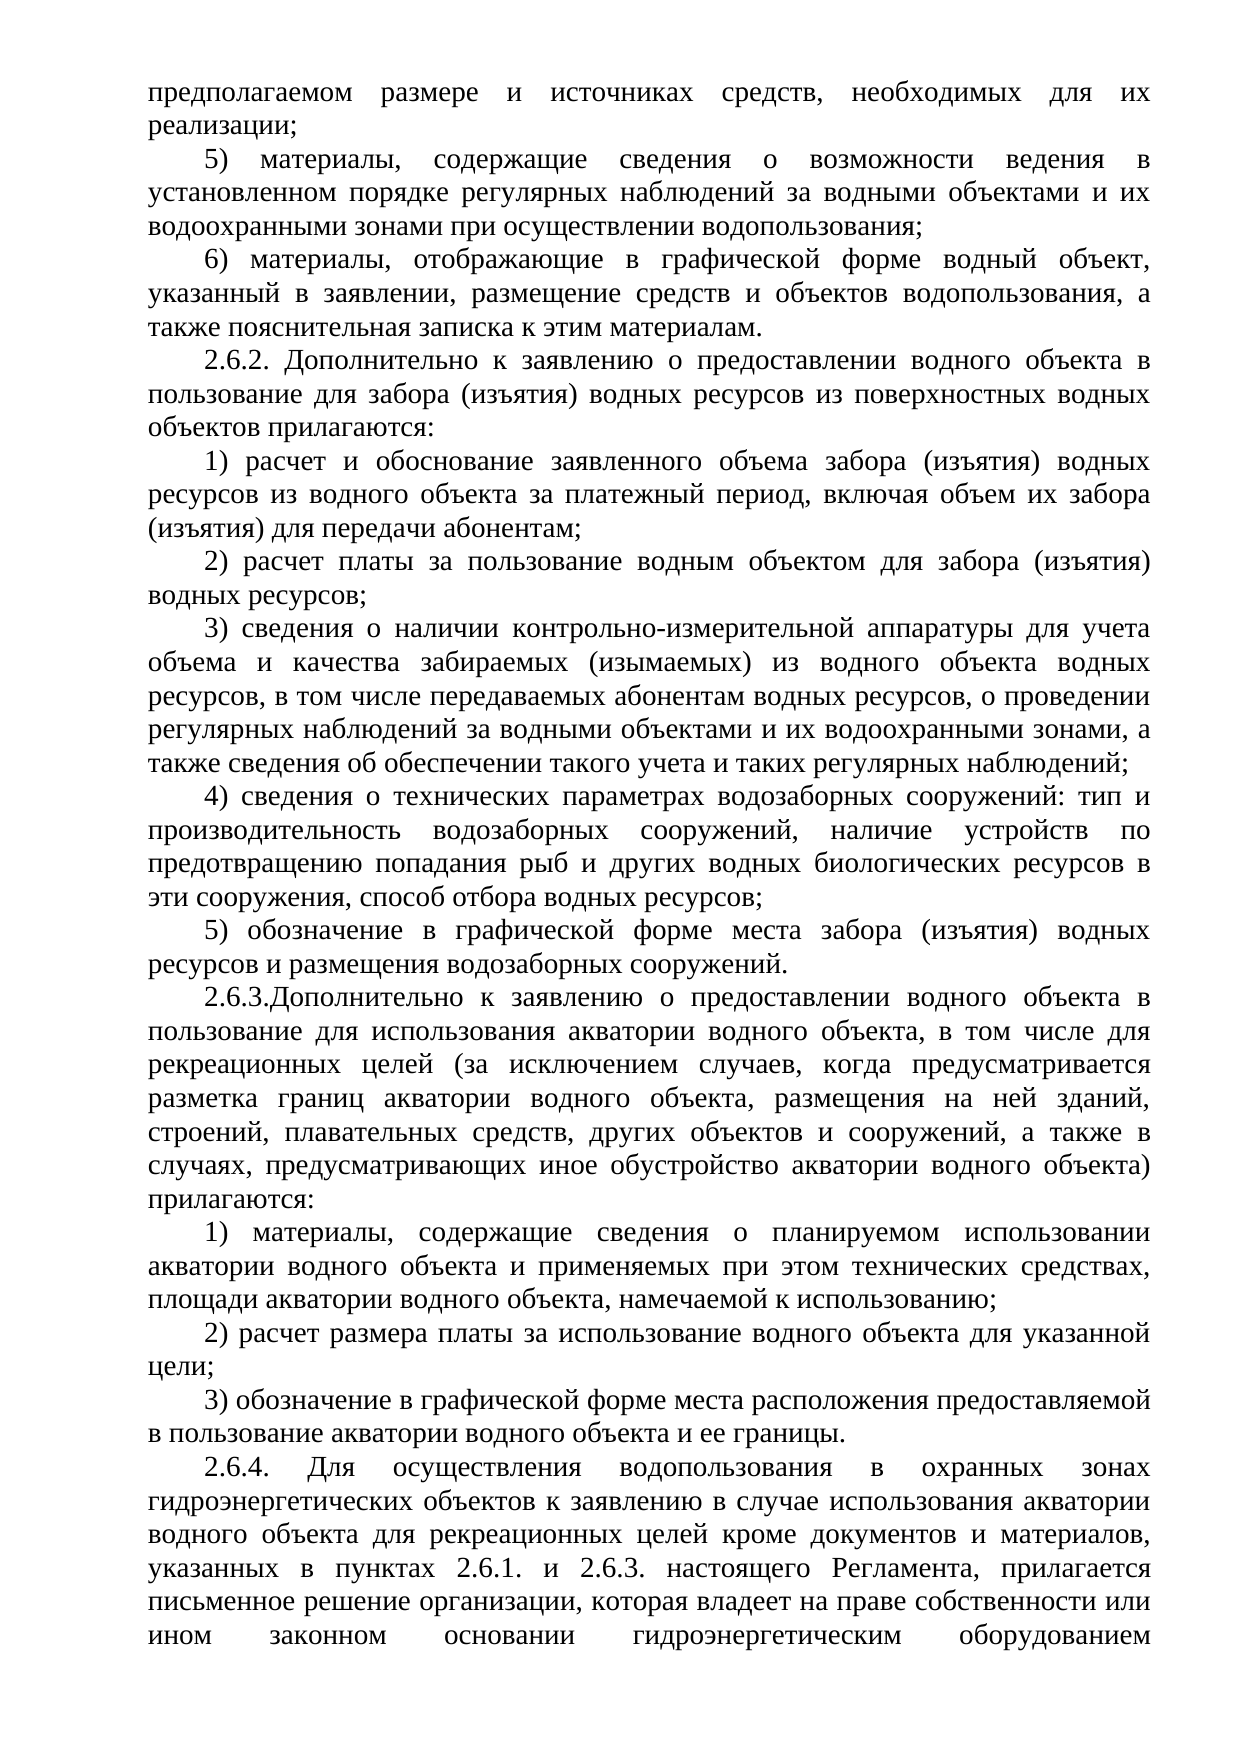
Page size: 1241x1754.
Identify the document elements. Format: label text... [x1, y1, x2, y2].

text 3) сведения о наличии контрольно-измерительной аппаратуры для учета объема и качества забираемых (изымаемых) из водного объекта водных ресурсов, в том числе передаваемых абонентам водных ресурсов, о проведении регулярных наблюдений за водными объектами и их водоохранными зонами, а также сведения об обеспечении такого учета и таких регулярных наблюдений; [148, 611, 1152, 778]
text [148, 74, 1152, 141]
text 2) расчет платы за пользование водным объектом для забора (изъятия) водных ресурсов; [148, 543, 1152, 611]
text 2.6.2. Дополнительно к заявлению о предоставлении водного объекта в пользование для забора (изъятия) водных ресурсов из поверхностных водных объектов прилагаются: [148, 342, 1152, 443]
text 1) материалы, содержащие сведения о планируемом использовании акватории водного объекта и применяемых при этом технических средствах, площади акватории водного объекта, намечаемой к использованию; [148, 1214, 1152, 1315]
text 3) обозначение в графической форме места расположения предоставляемой в пользование акватории водного объекта и ее границы. [148, 1382, 1152, 1449]
text 4) сведения о технических параметрах водозаборных сооружений: тип и производительность водозаборных сооружений, наличие устройств по предотвращению попадания рыб и других водных биологических ресурсов в эти сооружения, способ отбора водных ресурсов; [148, 778, 1152, 912]
text 1) расчет и обоснование заявленного объема забора (изъятия) водных ресурсов из водного объекта за платежный период, включая объем их забора (изъятия) для передачи абонентам; [148, 443, 1152, 543]
text 6) материалы, отображающие в графической форме водный объект, указанный в заявлении, размещение средств и объектов водопользования, а также пояснительная записка к этим материалам. [148, 242, 1152, 342]
text 5) обозначение в графической форме места забора (изъятия) водных ресурсов и размещения водозаборных сооружений. [148, 912, 1152, 979]
text 5) материалы, содержащие сведения о возможности ведения в установленном порядке регулярных наблюдений за водными объектами и их водоохранными зонами при осуществлении водопользования; [148, 141, 1152, 242]
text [148, 1449, 1152, 1650]
text 2) расчет размера платы за использование водного объекта для указанной цели; [148, 1315, 1152, 1382]
text 2.6.3.Дополнительно к заявлению о предоставлении водного объекта в пользование для использования акватории водного объекта, в том числе для рекреационных целей (за исключением случаев, когда предусматривается разметка границ акватории водного объекта, размещения на ней зданий, строений, плавательных средств, других объектов и сооружений, а также в случаях, предусматривающих иное обустройство акватории водного объекта) прилагаются: [148, 979, 1152, 1214]
